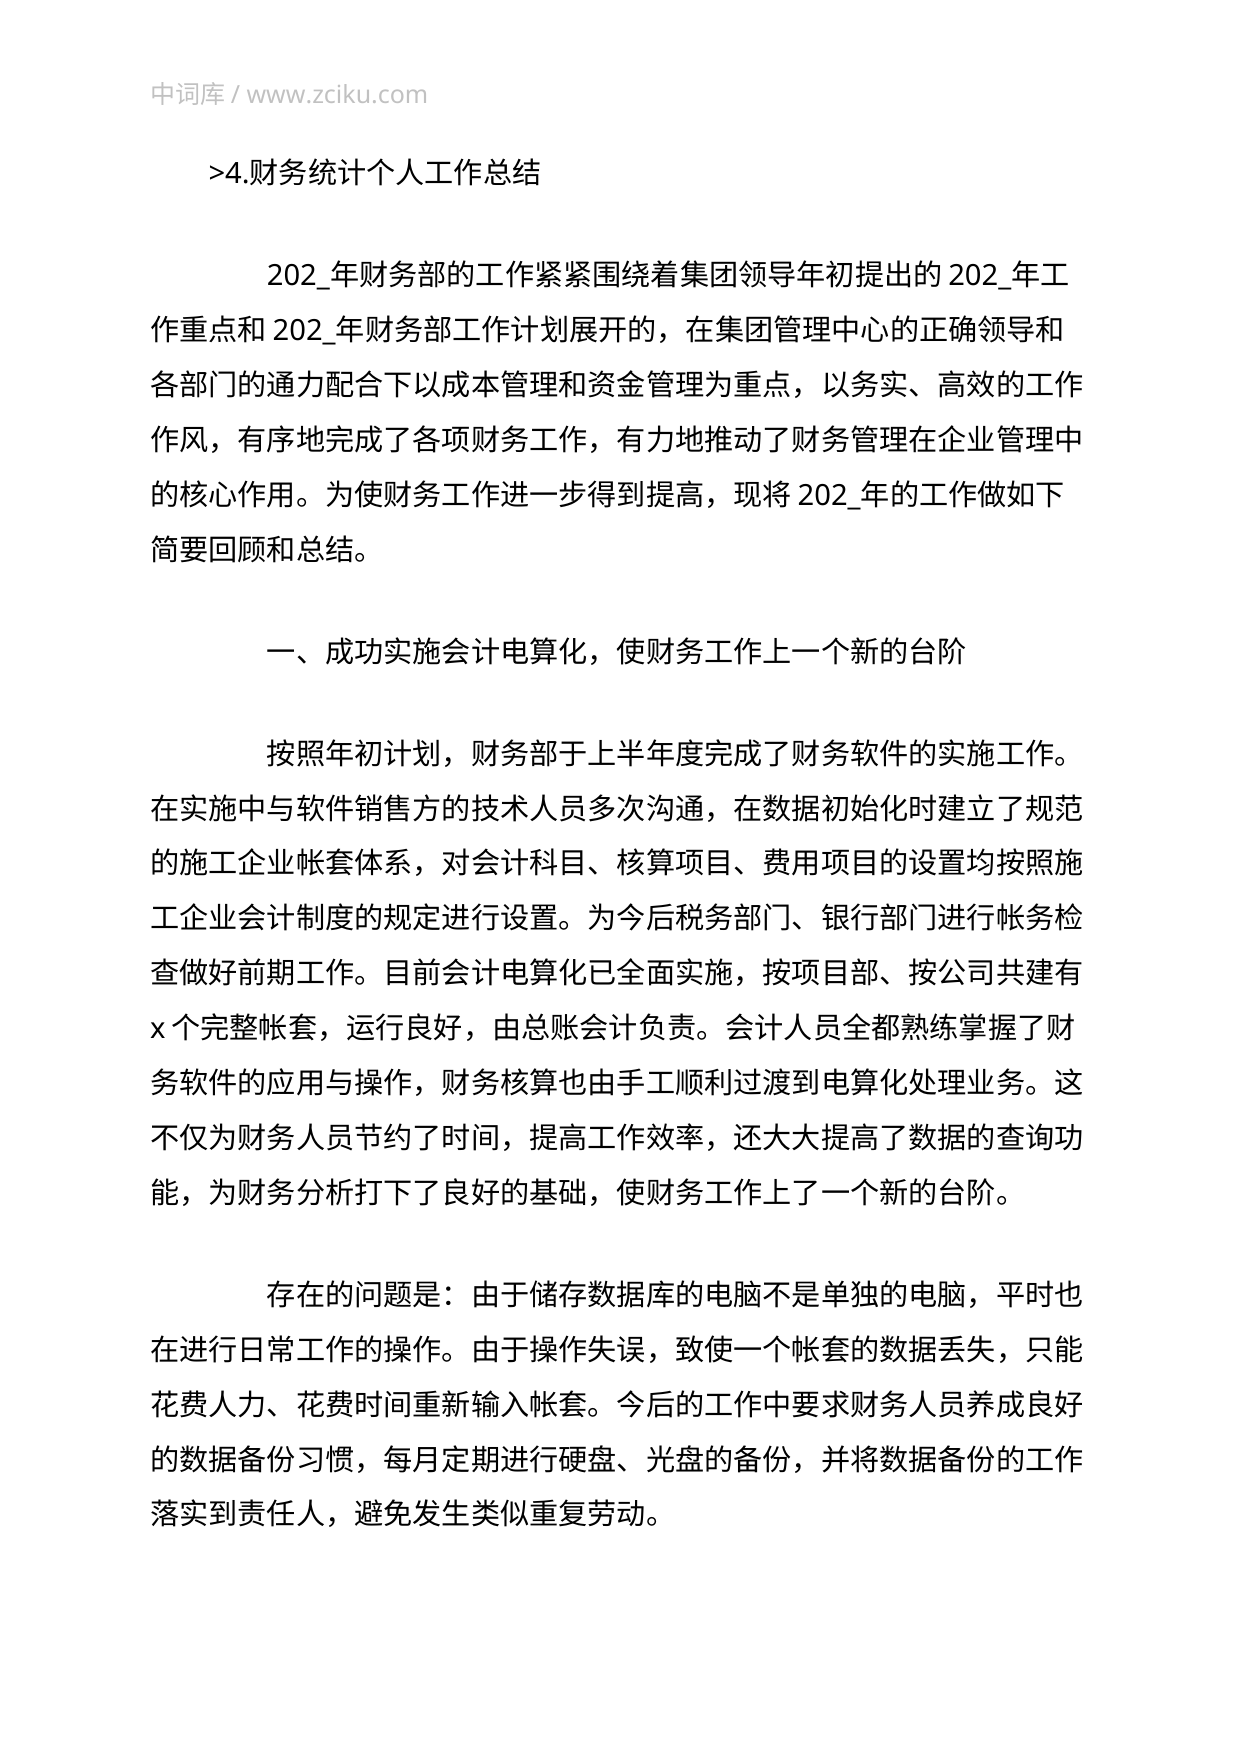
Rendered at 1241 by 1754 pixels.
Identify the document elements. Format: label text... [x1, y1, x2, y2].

text >4.财务统计个人工作总结 [150, 150, 1090, 192]
text 202_年财务部的工作紧紧围绕着集团领导年初提出的202_年工作重点和202_年财务部工作计划展开的，在集团管理中心的正确领导和各部门的通力配合下以成本管理和资金管理为重点，以务实、高效的工作作风，有序地完成了各项财务工作，有力地推动了财务管理在企业管理中的核心作用。为使财务工作进一步得到提高，现将202_年的工作做如下简要回顾和总结。 [150, 252, 1090, 569]
text 按照年初计划，财务部于上半年度完成了财务软件的实施工作。在实施中与软件销售方的技术人员多次沟通，在数据初始化时建立了规范的施工企业帐套体系，对会计科目、核算项目、费用项目的设置均按照施工企业会计制度的规定进行设置。为今后税务部门、银行部门进行帐务检查做好前期工作。目前会计电算化已全面实施，按项目部、按公司共建有x个完整帐套，运行良好，由总账会计负责。会计人员全都熟练掌握了财务软件的应用与操作，财务核算也由手工顺利过渡到电算化处理业务。这不仅为财务人员节约了时间，提高工作效率，还大大提高了数据的查询功能，为财务分析打下了良好的基础，使财务工作上了一个新的台阶。 [150, 730, 1090, 1212]
text 一、成功实施会计电算化，使财务工作上一个新的台阶 [150, 628, 1090, 671]
text 存在的问题是：由于储存数据库的电脑不是单独的电脑，平时也在进行日常工作的操作。由于操作失误，致使一个帐套的数据丢失，只能花费人力、花费时间重新输入帐套。今后的工作中要求财务人员养成良好的数据备份习惯，每月定期进行硬盘、光盘的备份，并将数据备份的工作落实到责任人，避免发生类似重复劳动。 [150, 1271, 1090, 1533]
